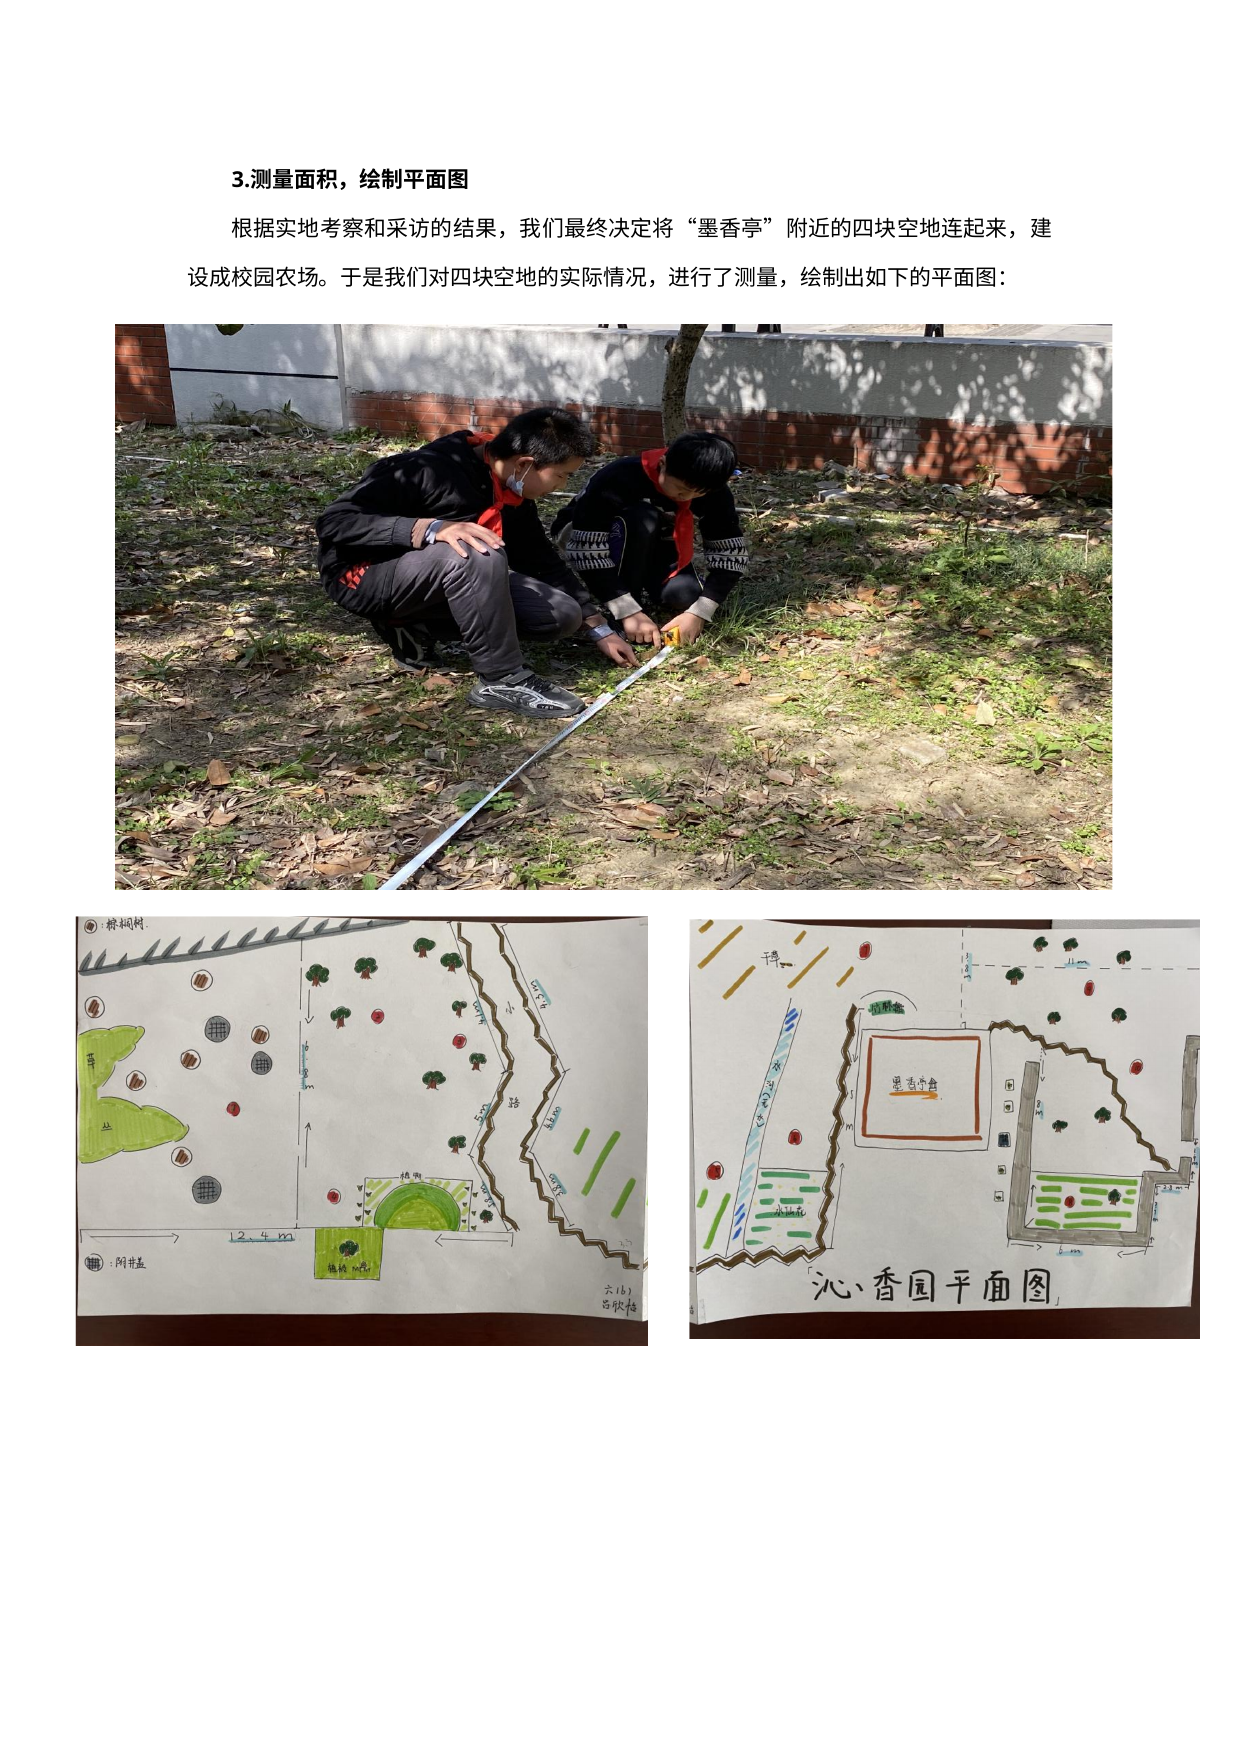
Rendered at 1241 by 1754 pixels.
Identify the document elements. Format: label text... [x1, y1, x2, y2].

picture [115, 324, 1113, 890]
picture [690, 920, 1200, 1339]
picture [76, 917, 647, 1346]
text 根据实地考察和采访的结果，我们最终决定将“墨香亭”附近的四块空地连起来，建设成校园农场。于是我们对四块空地的实际情况，进行了测量，绘制出如下的平面图： [187, 210, 1053, 292]
text 3.测量面积，绘制平面图 [187, 162, 1053, 194]
